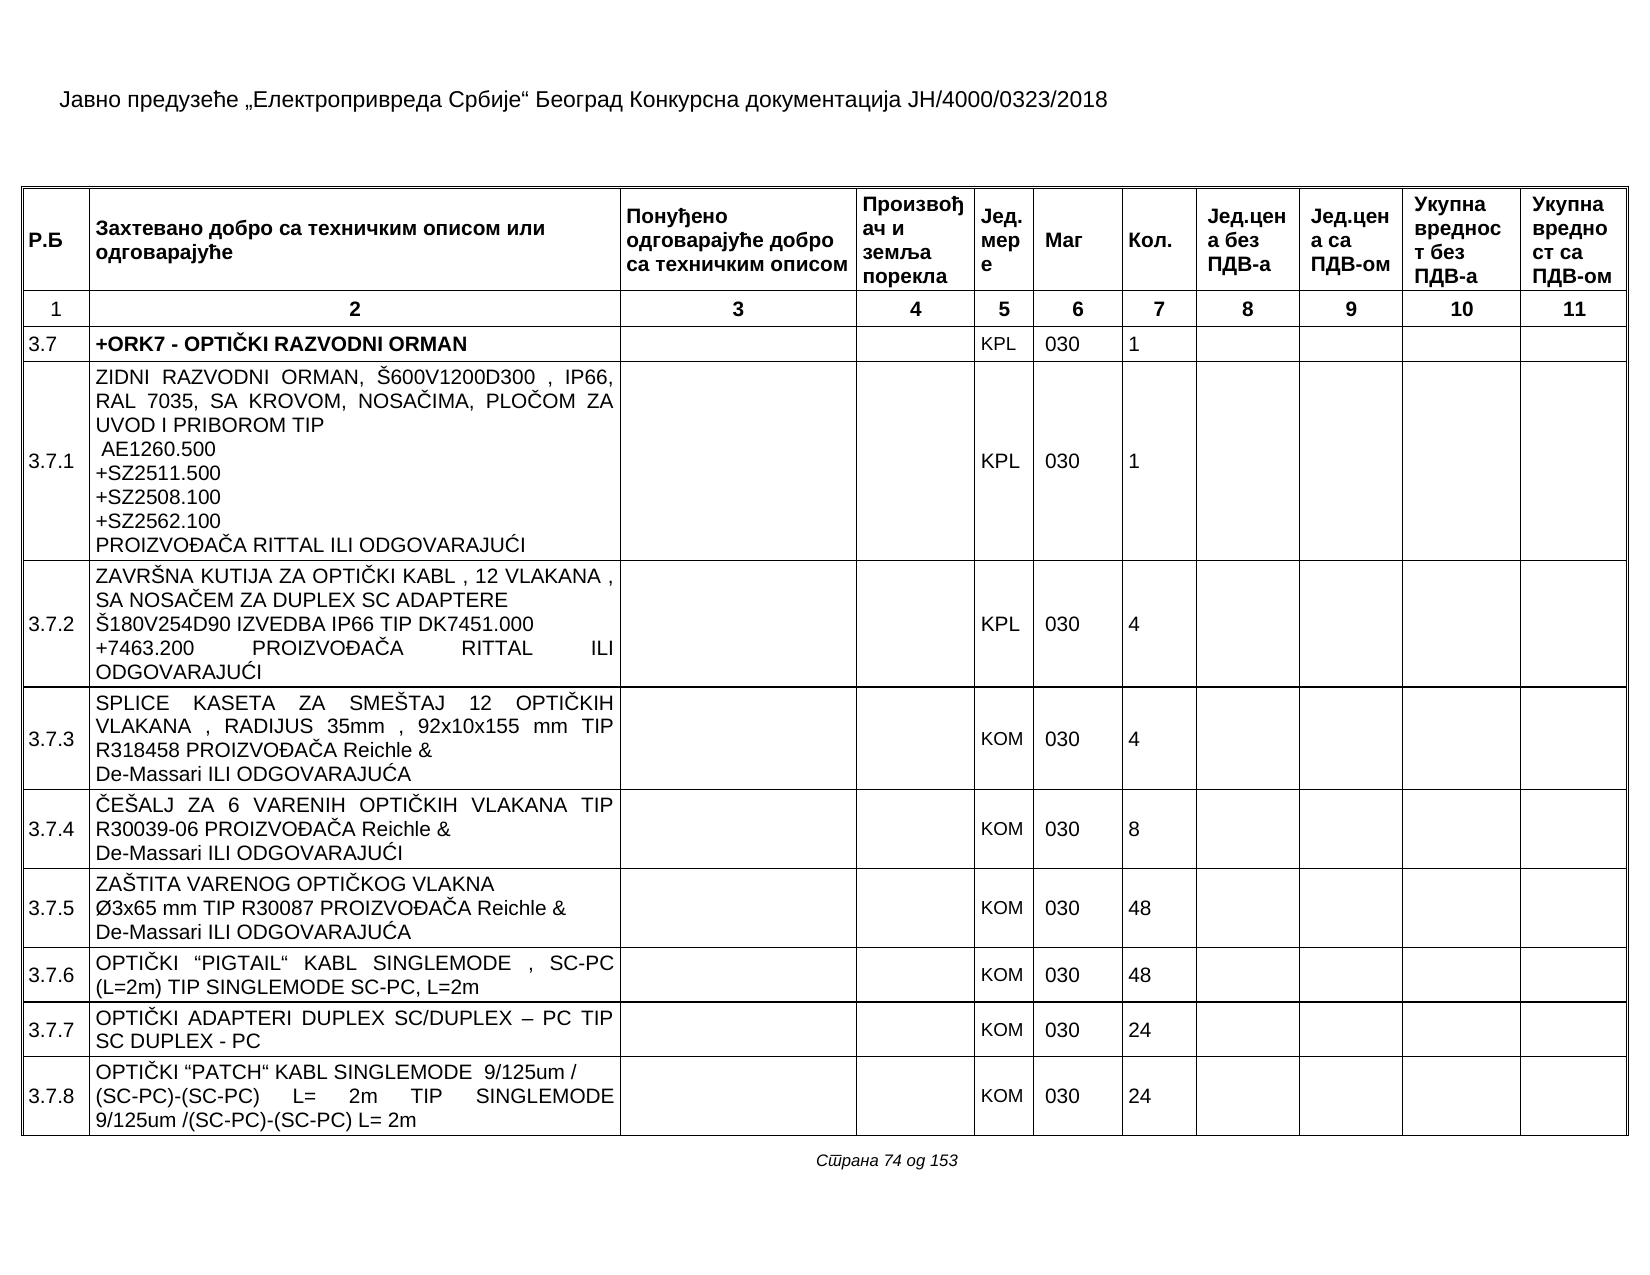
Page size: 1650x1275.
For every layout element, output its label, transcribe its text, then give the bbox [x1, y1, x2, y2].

table_header Укупна вредност са ПДВ-ом [1521, 189, 1626, 290]
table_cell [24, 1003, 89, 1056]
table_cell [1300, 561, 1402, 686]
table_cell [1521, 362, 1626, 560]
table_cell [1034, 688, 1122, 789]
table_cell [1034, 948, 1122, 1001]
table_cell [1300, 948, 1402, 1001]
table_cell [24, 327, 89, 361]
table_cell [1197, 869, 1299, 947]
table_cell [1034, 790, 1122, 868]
table_cell 4 [857, 291, 974, 326]
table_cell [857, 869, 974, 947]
table_cell 2 [90, 291, 620, 326]
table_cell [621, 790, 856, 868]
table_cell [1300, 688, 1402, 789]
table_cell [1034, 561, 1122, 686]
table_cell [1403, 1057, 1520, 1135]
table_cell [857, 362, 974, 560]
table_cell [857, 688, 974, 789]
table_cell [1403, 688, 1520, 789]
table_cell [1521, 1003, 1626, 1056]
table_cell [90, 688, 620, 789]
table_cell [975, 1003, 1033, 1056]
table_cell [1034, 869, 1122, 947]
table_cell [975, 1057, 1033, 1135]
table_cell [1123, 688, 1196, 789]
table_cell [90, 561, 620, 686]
table_header Захтевано добро са техничким описом или одговарајуће [90, 189, 620, 290]
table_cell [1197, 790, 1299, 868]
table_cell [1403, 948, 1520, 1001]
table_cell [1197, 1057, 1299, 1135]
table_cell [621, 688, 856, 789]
table_header Јед. мере [975, 189, 1033, 290]
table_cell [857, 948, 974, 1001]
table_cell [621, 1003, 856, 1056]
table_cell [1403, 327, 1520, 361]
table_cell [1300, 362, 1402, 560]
table_cell 3 [621, 291, 856, 326]
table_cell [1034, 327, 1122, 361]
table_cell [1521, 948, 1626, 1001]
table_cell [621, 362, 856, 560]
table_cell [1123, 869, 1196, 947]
table_cell 6 [1034, 291, 1122, 326]
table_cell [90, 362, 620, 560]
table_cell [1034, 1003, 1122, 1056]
table_cell 10 [1403, 291, 1520, 326]
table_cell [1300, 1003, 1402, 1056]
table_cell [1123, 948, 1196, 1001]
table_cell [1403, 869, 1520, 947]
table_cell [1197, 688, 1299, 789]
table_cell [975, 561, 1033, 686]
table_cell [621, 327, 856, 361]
table_header Јед.цена без ПДВ-а [1197, 189, 1299, 290]
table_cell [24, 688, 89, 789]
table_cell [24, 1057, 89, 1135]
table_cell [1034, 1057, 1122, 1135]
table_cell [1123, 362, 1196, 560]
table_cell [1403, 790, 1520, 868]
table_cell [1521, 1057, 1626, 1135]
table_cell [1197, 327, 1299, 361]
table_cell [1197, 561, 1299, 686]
table_cell 1 [24, 291, 89, 326]
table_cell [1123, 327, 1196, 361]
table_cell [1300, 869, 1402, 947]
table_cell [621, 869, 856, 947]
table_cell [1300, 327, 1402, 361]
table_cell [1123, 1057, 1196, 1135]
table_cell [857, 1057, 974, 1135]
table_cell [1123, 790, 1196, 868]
table_cell 7 [1123, 291, 1196, 326]
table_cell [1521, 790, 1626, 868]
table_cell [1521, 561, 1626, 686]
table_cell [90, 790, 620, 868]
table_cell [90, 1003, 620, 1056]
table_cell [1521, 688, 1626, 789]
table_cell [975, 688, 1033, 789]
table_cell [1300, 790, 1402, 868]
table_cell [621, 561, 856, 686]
table_cell 9 [1300, 291, 1402, 326]
table_header Јед.цена са ПДВ-ом [1300, 189, 1402, 290]
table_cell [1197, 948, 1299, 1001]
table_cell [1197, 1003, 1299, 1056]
table_cell 11 [1521, 291, 1626, 326]
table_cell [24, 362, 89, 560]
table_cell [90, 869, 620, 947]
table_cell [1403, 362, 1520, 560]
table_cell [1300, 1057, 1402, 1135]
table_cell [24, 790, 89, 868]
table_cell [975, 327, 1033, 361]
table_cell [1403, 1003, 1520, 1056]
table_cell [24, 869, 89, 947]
table_header Кол. [1123, 189, 1196, 290]
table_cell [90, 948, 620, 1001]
table_cell 5 [975, 291, 1033, 326]
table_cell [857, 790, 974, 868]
table_cell 8 [1197, 291, 1299, 326]
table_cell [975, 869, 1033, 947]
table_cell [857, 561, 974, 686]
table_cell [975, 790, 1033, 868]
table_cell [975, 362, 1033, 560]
table_header Р.Б [24, 189, 89, 290]
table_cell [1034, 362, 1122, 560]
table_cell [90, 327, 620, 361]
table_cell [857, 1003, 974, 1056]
table_header Укупна вредност без ПДВ-а [1403, 189, 1520, 290]
table_header Произвођач и земља порекла [857, 189, 974, 290]
table_header Понуђено одговарајуће добро са техничким описом [621, 189, 856, 290]
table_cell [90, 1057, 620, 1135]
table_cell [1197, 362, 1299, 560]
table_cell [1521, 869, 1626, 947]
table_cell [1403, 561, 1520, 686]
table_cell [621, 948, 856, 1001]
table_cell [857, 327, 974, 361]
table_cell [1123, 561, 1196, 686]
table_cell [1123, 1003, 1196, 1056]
table_header Маг [1034, 189, 1122, 290]
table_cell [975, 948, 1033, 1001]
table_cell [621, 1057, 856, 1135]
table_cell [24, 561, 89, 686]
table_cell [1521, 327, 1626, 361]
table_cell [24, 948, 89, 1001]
